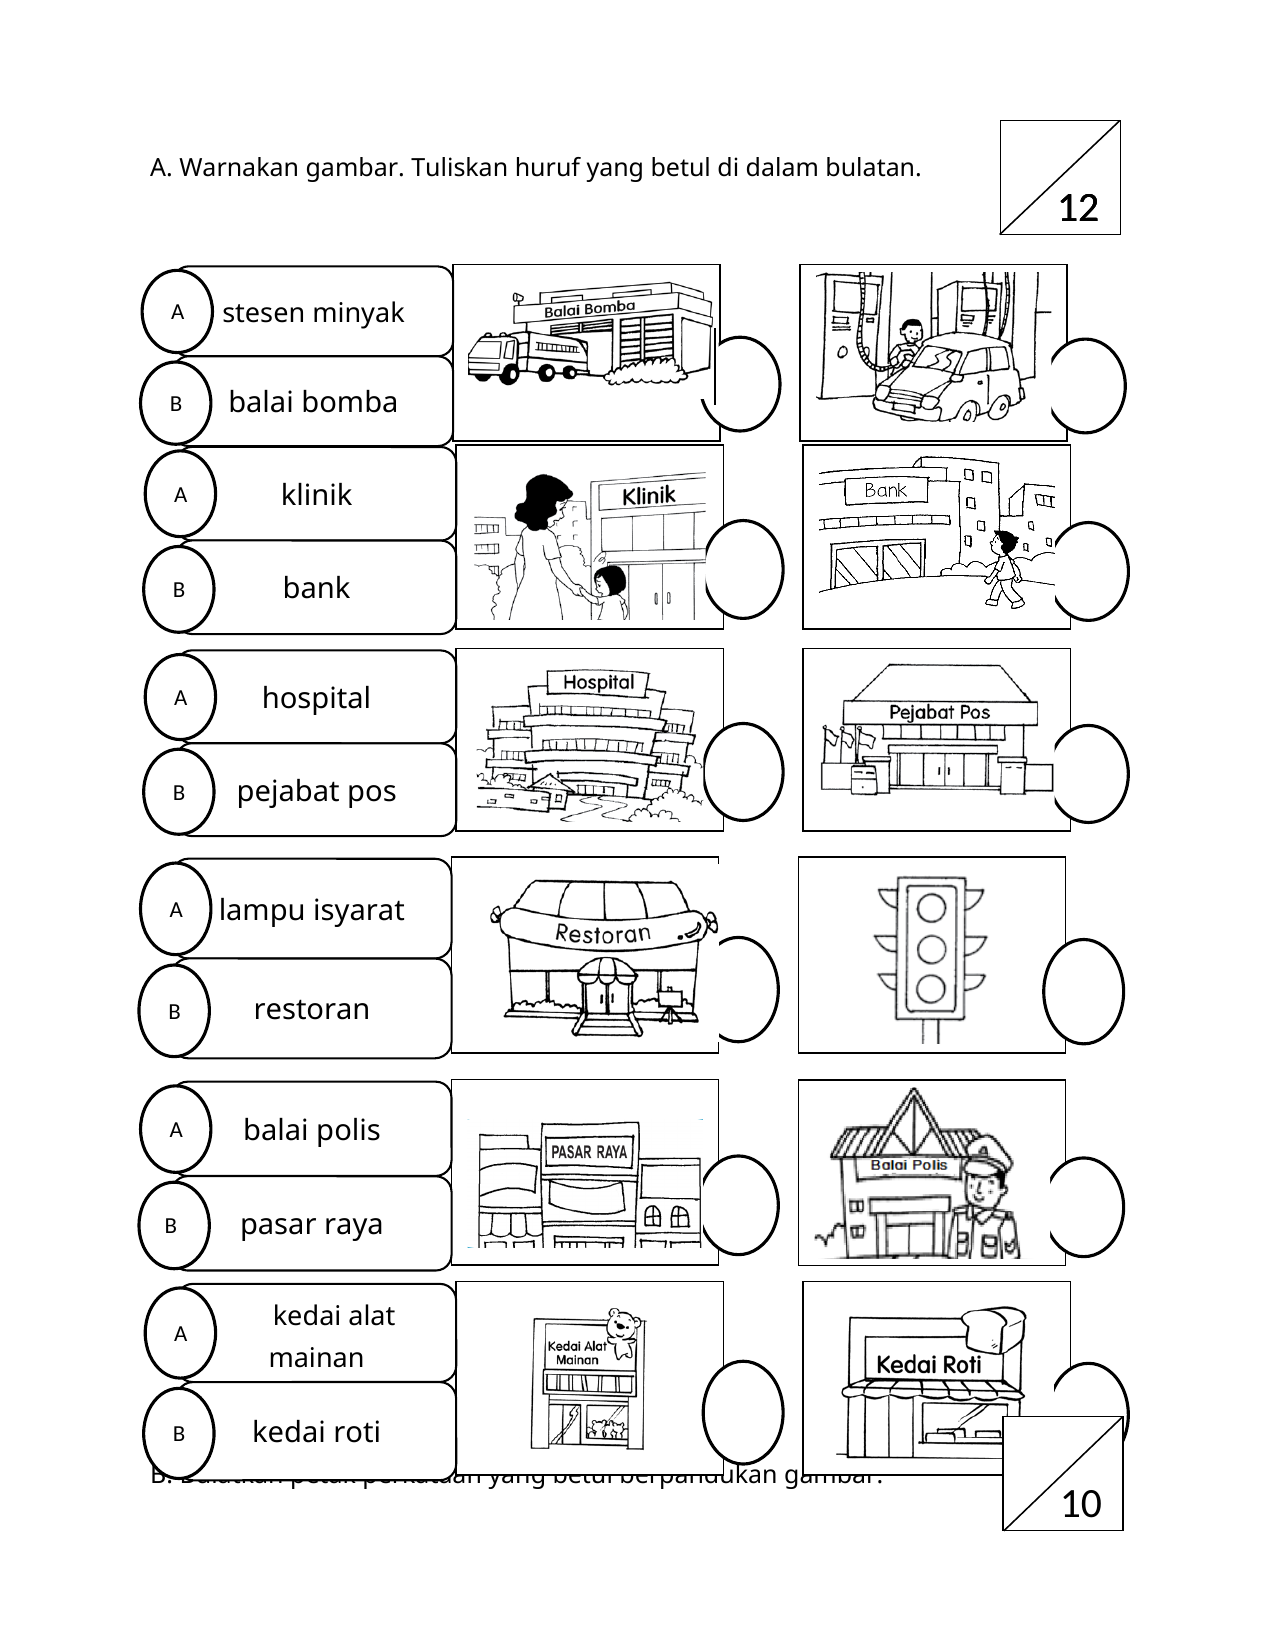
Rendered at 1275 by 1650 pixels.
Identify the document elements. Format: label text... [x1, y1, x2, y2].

picture [476, 656, 704, 822]
picture [519, 1289, 661, 1466]
picture [474, 452, 706, 620]
picture [466, 864, 719, 1042]
picture [816, 272, 1052, 422]
picture [814, 1087, 1050, 1259]
text B. Bulatkan petak perkataan yang betul berpandukan gambar. [150, 1457, 1002, 1491]
picture [468, 272, 719, 399]
picture [854, 864, 1010, 1044]
text A. Warnakan gambar. Tuliskan huruf yang betul di dalam bulatan. [150, 150, 1000, 184]
picture [467, 1119, 703, 1248]
picture [819, 452, 1055, 613]
picture [819, 1289, 1054, 1468]
picture [819, 656, 1055, 805]
